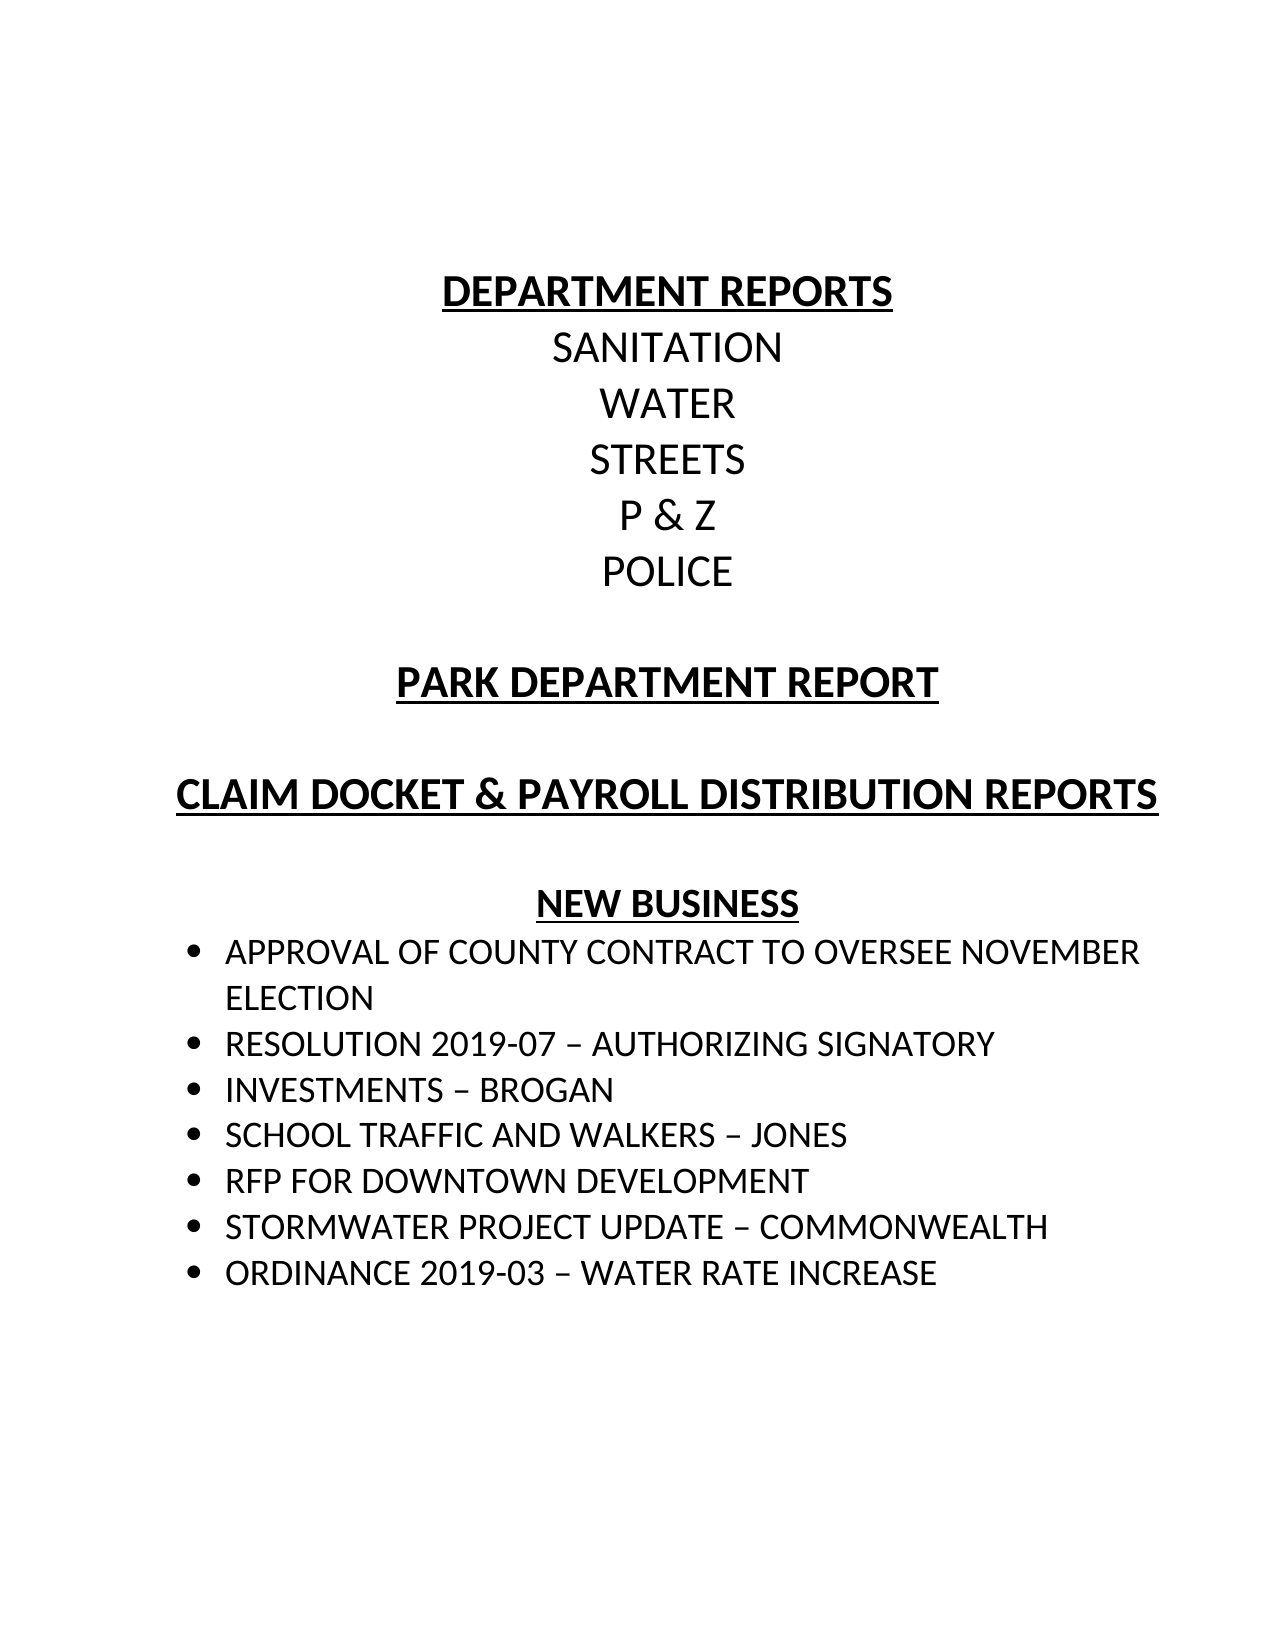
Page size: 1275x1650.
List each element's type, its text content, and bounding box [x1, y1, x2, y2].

list RFP FOR DOWNTOWN DEVELOPMENT [187, 1157, 1185, 1203]
text DEPARTMENT REPORTS [150, 262, 1185, 318]
text NEW BUSINESS [150, 877, 1185, 928]
list APPROVAL OF COUNTY CONTRACT TO OVERSEE NOVEMBER ELECTION [187, 928, 1185, 1020]
text STREETS [150, 430, 1185, 486]
list SCHOOL TRAFFIC AND WALKERS – JONES [187, 1111, 1185, 1157]
text PARK DEPARTMENT REPORT [150, 653, 1185, 709]
text P & Z [150, 486, 1185, 542]
list INVESTMENTS – BROGAN [187, 1066, 1185, 1111]
text POLICE [150, 542, 1185, 597]
list RESOLUTION 2019-07 – AUTHORIZING SIGNATORY [187, 1020, 1185, 1066]
text WATER [150, 374, 1185, 430]
text SANITATION [150, 318, 1185, 374]
text CLAIM DOCKET & PAYROLL DISTRIBUTION REPORTS [150, 765, 1185, 821]
list STORMWATER PROJECT UPDATE – COMMONWEALTH [187, 1203, 1185, 1249]
list ORDINANCE 2019-03 – WATER RATE INCREASE [187, 1249, 1185, 1295]
